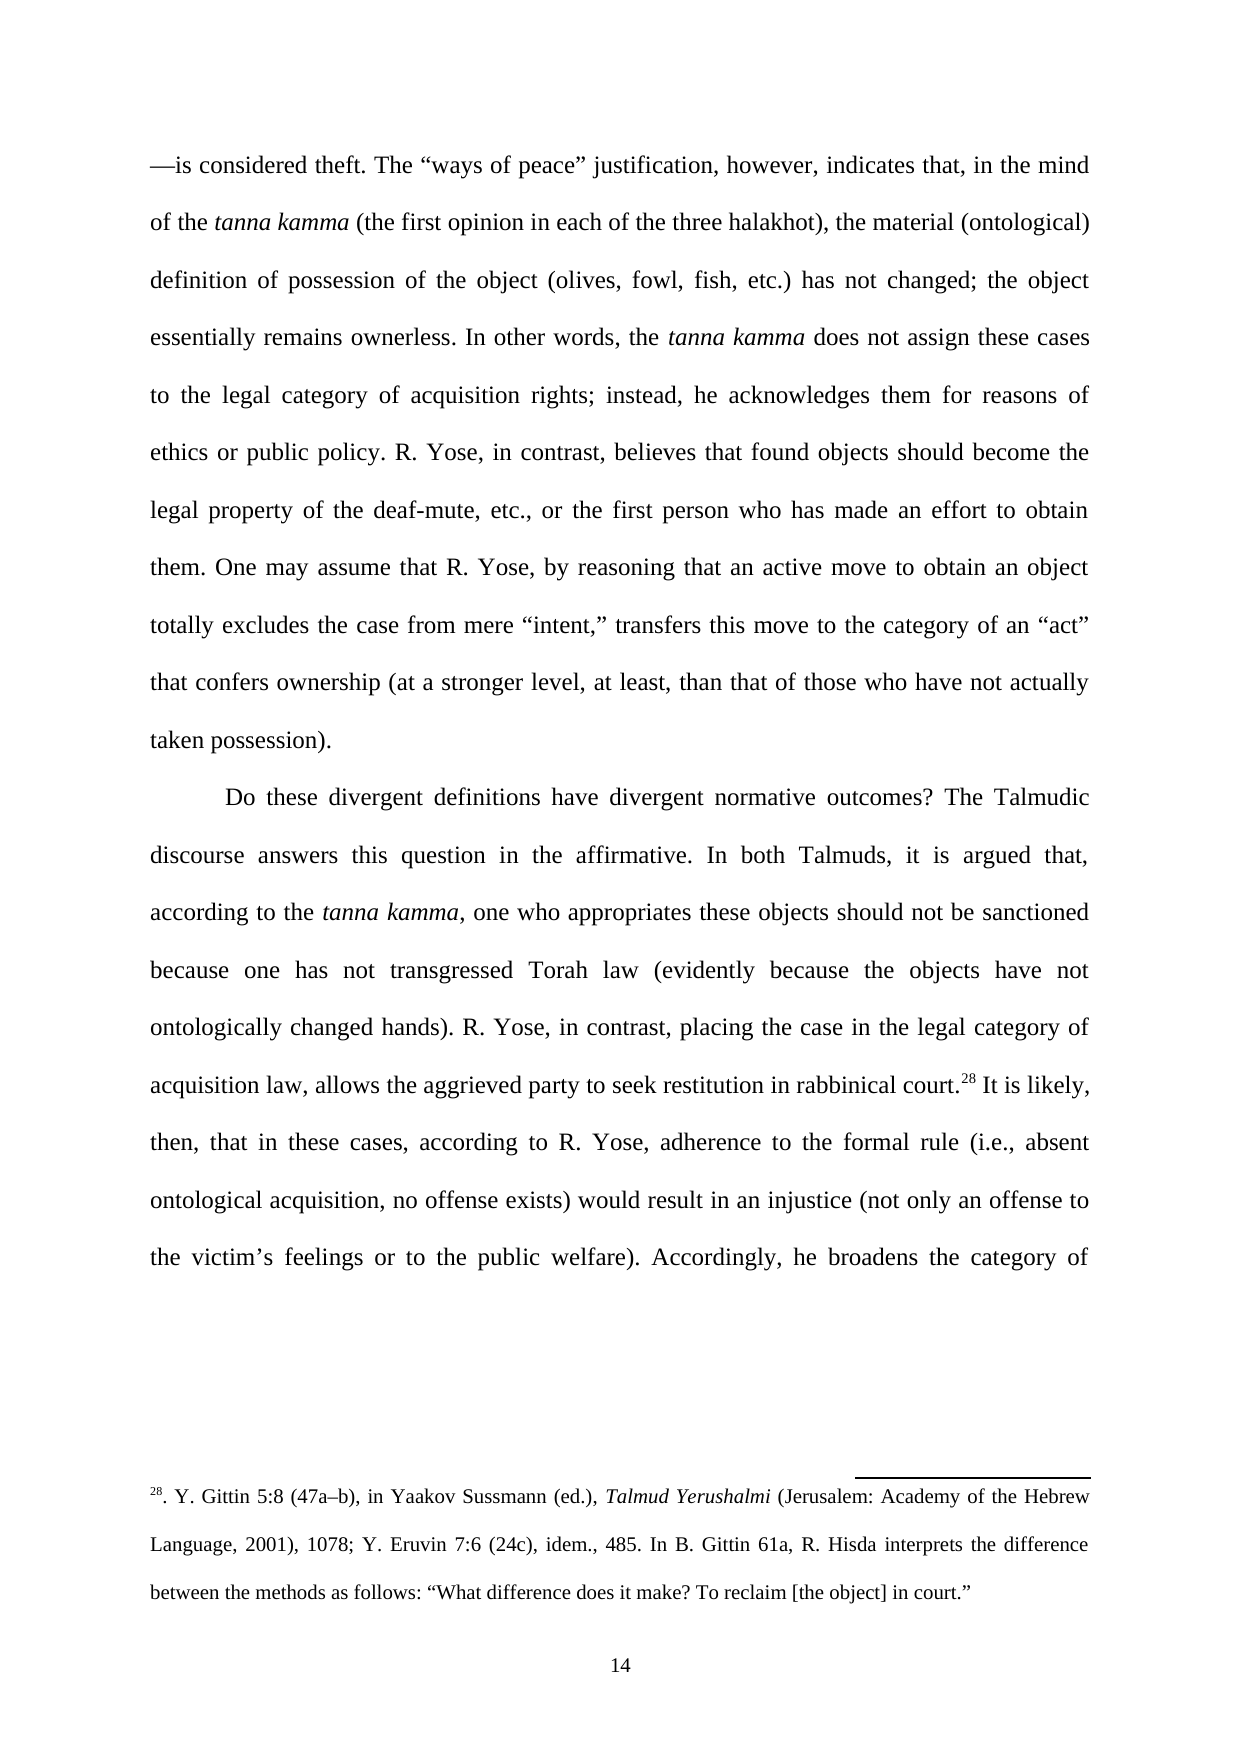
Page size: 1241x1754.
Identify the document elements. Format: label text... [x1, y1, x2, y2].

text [150, 782, 1090, 1329]
text These three halakhot are connected by their shared subject matter and all include a dispute between the Tannaitic tradition that quotes the halakhah (the tanna kamma) and the opinion of R. Yose. They regulate property rights in cases where ownership of the property is considered unclear. Halakhah 1 deals with people—a deaf-mute, an idiot, or a minor—whom the Sages often considered incompetent to uphold halakhic norms including bearing witness, marrying, and holding property. Halakhot 2 and 3, in contrast, concern situations in which a person acts to obtain some object—by setting traps to catch animals or by shaking olive branches to gather the olives that fall from the tree (note that the individuals at issue in these halakhot are poor people who are gathering pe’ah or forgotten fruit, and not the actual owner of the tree Hence, according to the usual laws of property, they have not yet acquired the object. During this liminal phase, the object is seized by another. Now the question is: Did this second person steal the object, or is he or she now its legal owner? In all three cases, the Sages, including R. Yose, rule that the object belongs to the first person, even if he or she is not competent to hold various property rights or has not yet obtained the item. The appropriation of an object by anotherfound objects,” an animal, or olives—is considered theft. The “ways of peace” justification, however, indicates that, in the mind of the tanna kamma (the first opinion in each of the three halakhot), the material (ontological) definition of possession of the object (olives, fowl, fish, etc.) has not changed; the object essentially remains ownerless. In other words, the tanna kamma does not assign these cases to the legal category of acquisition rights; instead, he acknowledges them for reasons of ethics or public policy. R. Yose, in contrast, believes that found objects should become the legal property of the deaf-mute, etc., or the first person who has made an effort to obtain them. One may assume that R. Yose, by reasoning that an active move to obtain an object totally excludes the case from mere “intent,” transfers this move to the category of an “act” that confers ownership (at a stronger level, at least, than that of those who have not actually taken possession). [150, 150, 1090, 754]
